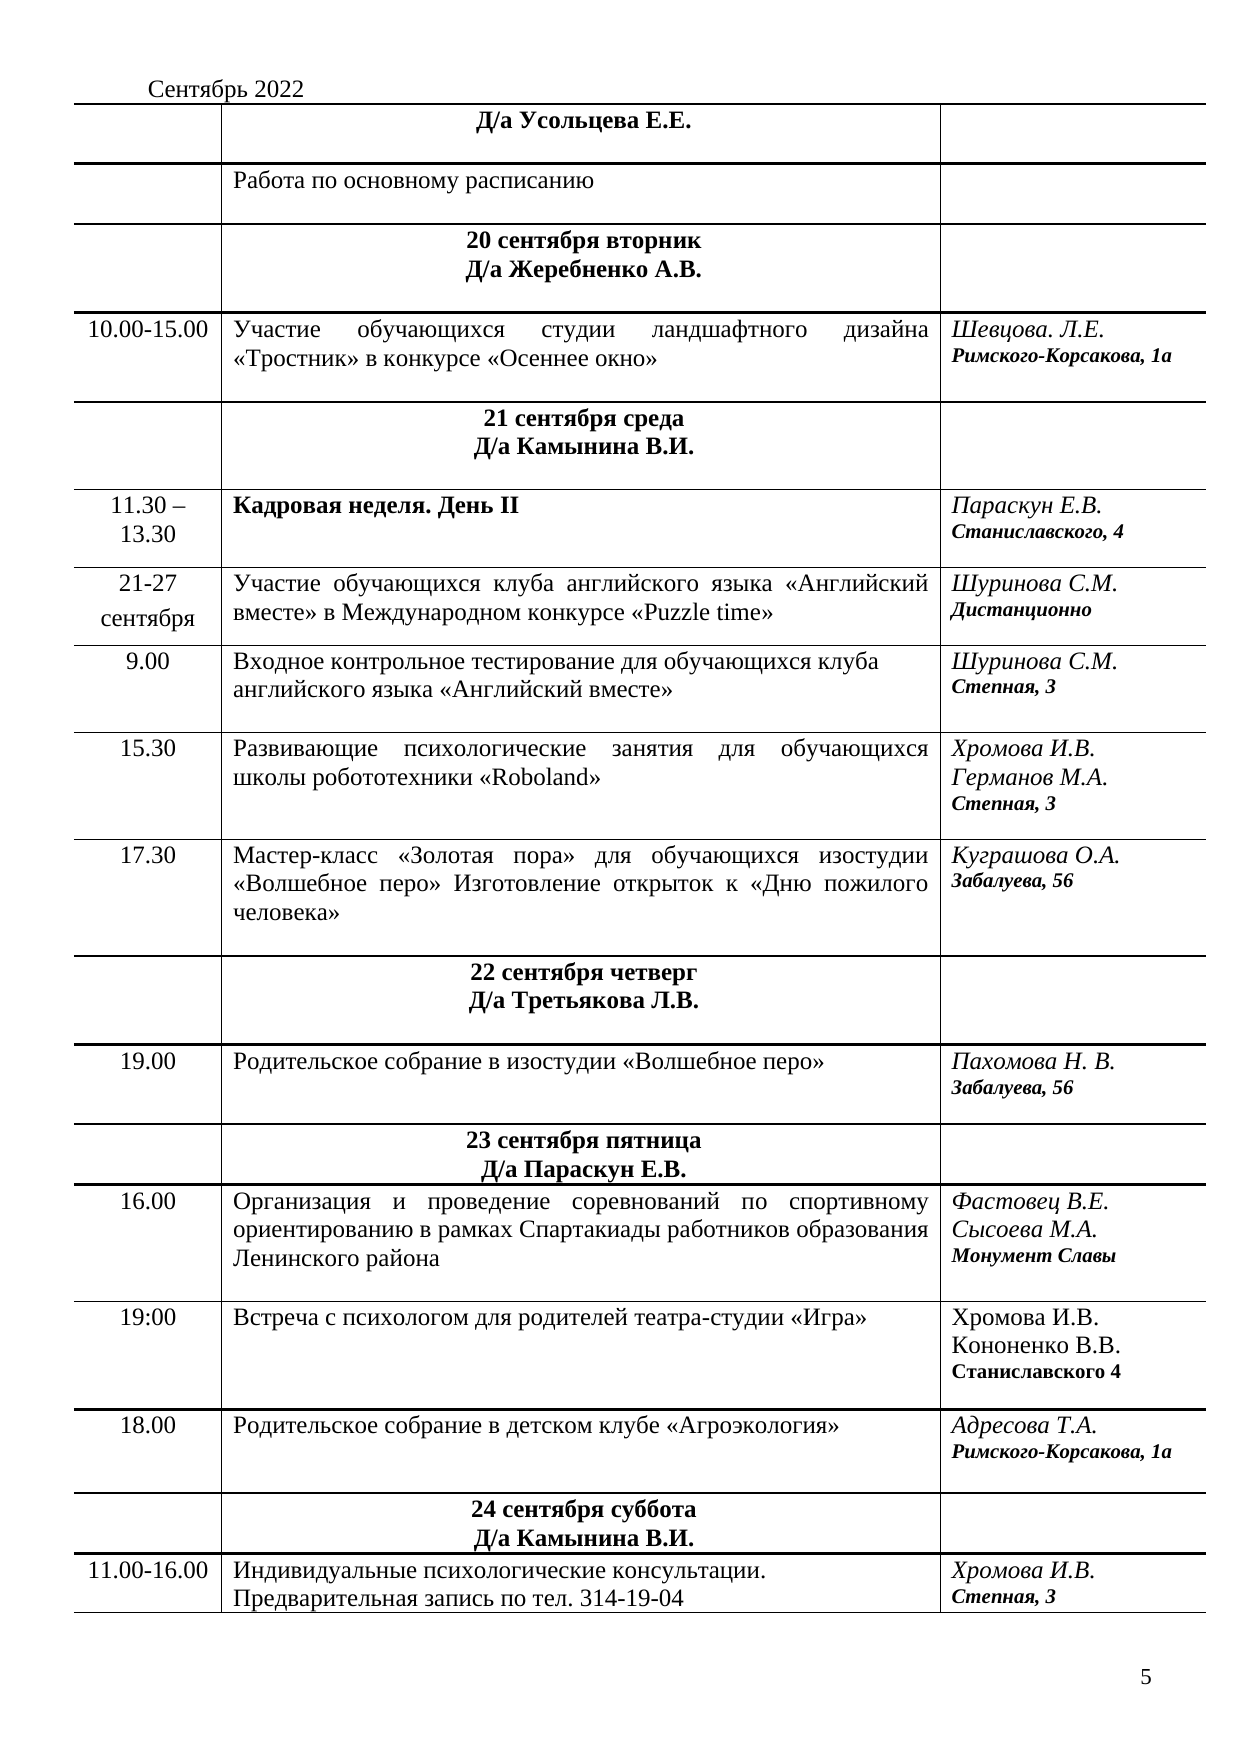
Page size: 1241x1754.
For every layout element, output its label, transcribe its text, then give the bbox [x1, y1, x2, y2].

table_cell Входное контрольное тестирование для обучающихся клуба английского языка «Английский вместе» [222, 646, 940, 732]
table_cell Развивающие психологические занятия для обучающихся школы робототехники «Roboland» [222, 733, 940, 839]
table_cell Родительское собрание в изостудии «Волшебное перо» [222, 1046, 940, 1123]
table_cell [941, 403, 1206, 489]
table_cell [941, 1494, 1206, 1552]
table_cell 15.30 [74, 733, 221, 839]
table_cell 9.00 [74, 646, 221, 732]
table_cell 18.00 [74, 1411, 221, 1492]
table_cell Участие обучающихся клуба английского языка «Английский вместе» в Международном конкурсе «Puzzle time» [222, 568, 940, 645]
table_cell Адресова Т.А. Римского-Корсакова, 1а [941, 1411, 1206, 1492]
table_cell Хромова И.В. Кононенко В.В. Станиславского 4 [941, 1302, 1206, 1407]
table_cell [941, 957, 1206, 1043]
table_cell [941, 105, 1206, 162]
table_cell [941, 1555, 1206, 1612]
table_cell Встреча с психологом для родителей театра-студии «Игра» [222, 1302, 940, 1407]
table_cell 23 сентября пятница Д/а Параскун Е.В. [222, 1125, 940, 1183]
table_cell Фастовец В.Е. Сысоева М.А. Монумент Славы [941, 1186, 1206, 1301]
table_cell Родительское собрание в детском клубе «Агроэкология» [222, 1411, 940, 1492]
table_cell [941, 225, 1206, 311]
table_cell [74, 225, 221, 311]
table_cell Параскун Е.В. Станиславского, 4 [941, 490, 1206, 567]
table_cell 11.00-16.00 [74, 1555, 221, 1612]
table_cell [74, 165, 221, 223]
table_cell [222, 1555, 940, 1612]
table_cell [941, 165, 1206, 223]
table_cell 19:00 [74, 1302, 221, 1407]
table_cell Хромова И.В. Германов М.А. Степная, 3 [941, 733, 1206, 839]
table_cell Шуринова С.М. Дистанционно [941, 568, 1206, 645]
table_cell Шевцова. Л.Е. Римского-Корсакова, 1а [941, 314, 1206, 401]
table_cell 20 сентября вторник Д/а Жеребненко А.В. [222, 225, 940, 311]
table_cell [74, 403, 221, 489]
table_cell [222, 105, 940, 162]
table_cell [74, 1494, 221, 1552]
table_cell 24 сентября суббота Д/а Камынина В.И. [222, 1494, 940, 1552]
table_cell Пахомова Н. В. Забалуева, 56 [941, 1046, 1206, 1123]
table_cell Кадровая неделя. День II [222, 490, 940, 567]
table_cell 16.00 [74, 1186, 221, 1301]
table_cell 19.00 [74, 1046, 221, 1123]
table_cell Организация и проведение соревнований по спортивному ориентированию в рамках Спартакиады работников образования Ленинского района [222, 1186, 940, 1301]
table_cell Мастер-класс «Золотая пора» для обучающихся изостудии «Волшебное перо» Изготовление открыток к «Дню пожилого человека» [222, 840, 940, 955]
table_cell Участие обучающихся студии ландшафтного дизайна «Тростник» в конкурсе «Осеннее окно» [222, 314, 940, 401]
table_cell Куграшова О.А. Забалуева, 56 [941, 840, 1206, 955]
table_cell 11.30 – 13.30 [74, 490, 221, 567]
table_cell [74, 957, 221, 1043]
table_cell [74, 1125, 221, 1183]
table_cell 22 сентября четверг Д/а Третьякова Л.В. [222, 957, 940, 1043]
table_cell 21-27 сентября [74, 568, 221, 645]
table_cell Работа по основному расписанию [222, 165, 940, 223]
table_cell [74, 105, 221, 162]
table_cell Шуринова С.М. Степная, 3 [941, 646, 1206, 732]
table_cell 10.00-15.00 [74, 314, 221, 401]
table_cell [941, 1125, 1206, 1183]
table_cell 21 сентября среда Д/а Камынина В.И. [222, 403, 940, 489]
table_cell 17.30 [74, 840, 221, 955]
